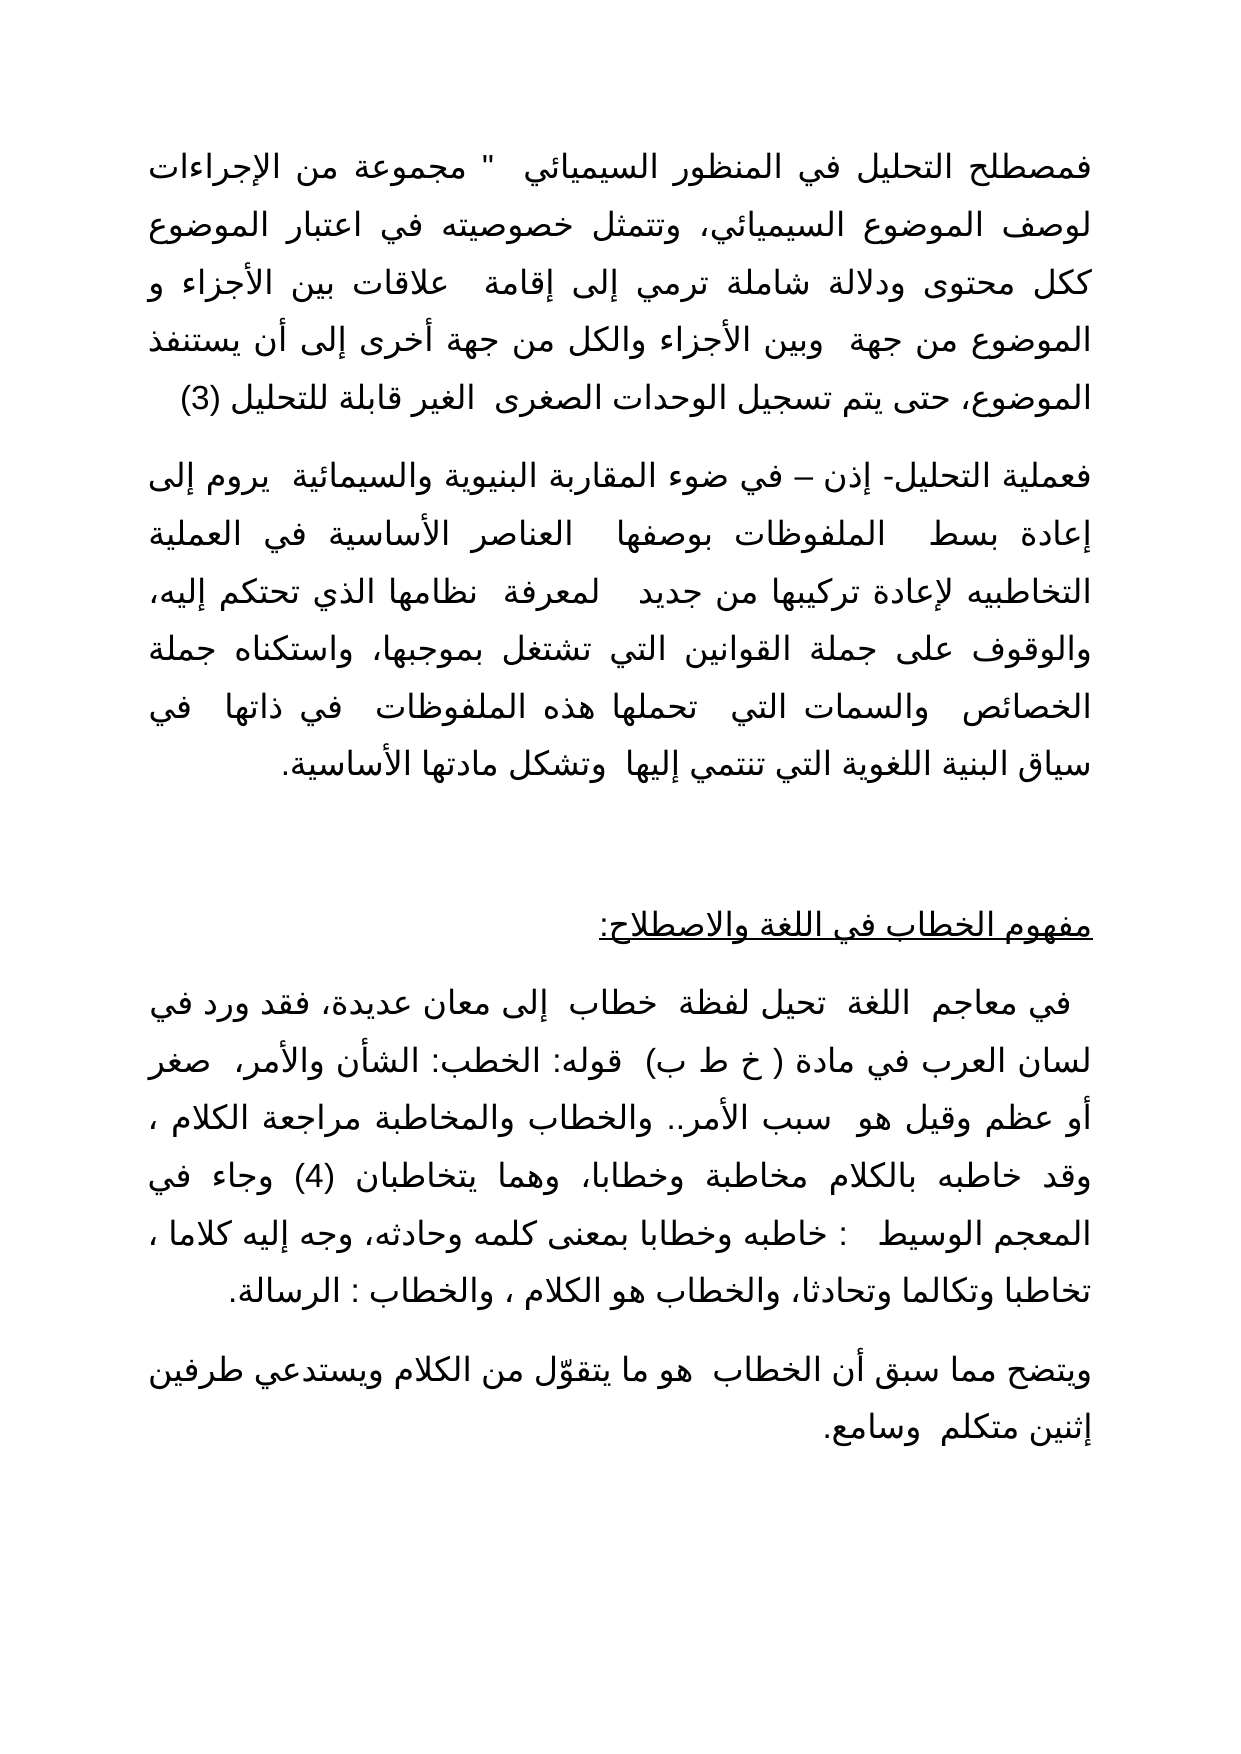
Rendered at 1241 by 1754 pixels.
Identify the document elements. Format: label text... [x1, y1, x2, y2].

text فمصطلح التحليل في المنظور السيميائي " مجموعة من الإجراءات لوصف الموضوع السيميائي، وتتمثل خصوصيته في اعتبار الموضوع ككل محتوى ودلالة شاملة ترمي إلى إقامة علاقات بين الأجزاء و الموضوع من جهة وبين الأجزاء والكل من جهة أخرى إلى أن يستنفذ الموضوع، حتى يتم تسجيل الوحدات الصغرى الغير قابلة للتحليل (3) [148, 148, 1093, 416]
text مفهوم الخطاب في اللغة والاصطلاح: [148, 905, 1093, 943]
text في معاجم اللغة تحيل لفظة خطاب إلى معان عديدة، فقد ورد في لسان العرب في مادة ( خ ط ب) قوله: الخطب: الشأن والأمر، صغر أو عظم وقيل هو سبب الأمر.. والخطاب والمخاطبة مراجعة الكلام ، وقد خاطبه بالكلام مخاطبة وخطابا، وهما يتخاطبان (4) وجاء في المعجم الوسيط : خاطبه وخطابا بمعنى كلمه وحادثه، وجه إليه كلاما ، تخاطبا وتكالما وتحادثا، والخطاب هو الكلام ، والخطاب : الرسالة. [148, 983, 1093, 1310]
text فعملية التحليل- إذن – في ضوء المقاربة البنيوية والسيمائية يروم إلى إعادة بسط الملفوظات بوصفها العناصر الأساسية في العملية التخاطبيه لإعادة تركيبها من جديد لمعرفة نظامها الذي تحتكم إليه، والوقوف على جملة القوانين التي تشتغل بموجبها، واستكناه جملة الخصائص والسمات التي تحملها هذه الملفوظات في ذاتها في سياق البنية اللغوية التي تنتمي إليها وتشكل مادتها الأساسية. [148, 456, 1093, 783]
text ويتضح مما سبق أن الخطاب هو ما يتقوّل من الكلام ويستدعي طرفين إثنين متكلم وسامع. [148, 1350, 1093, 1446]
